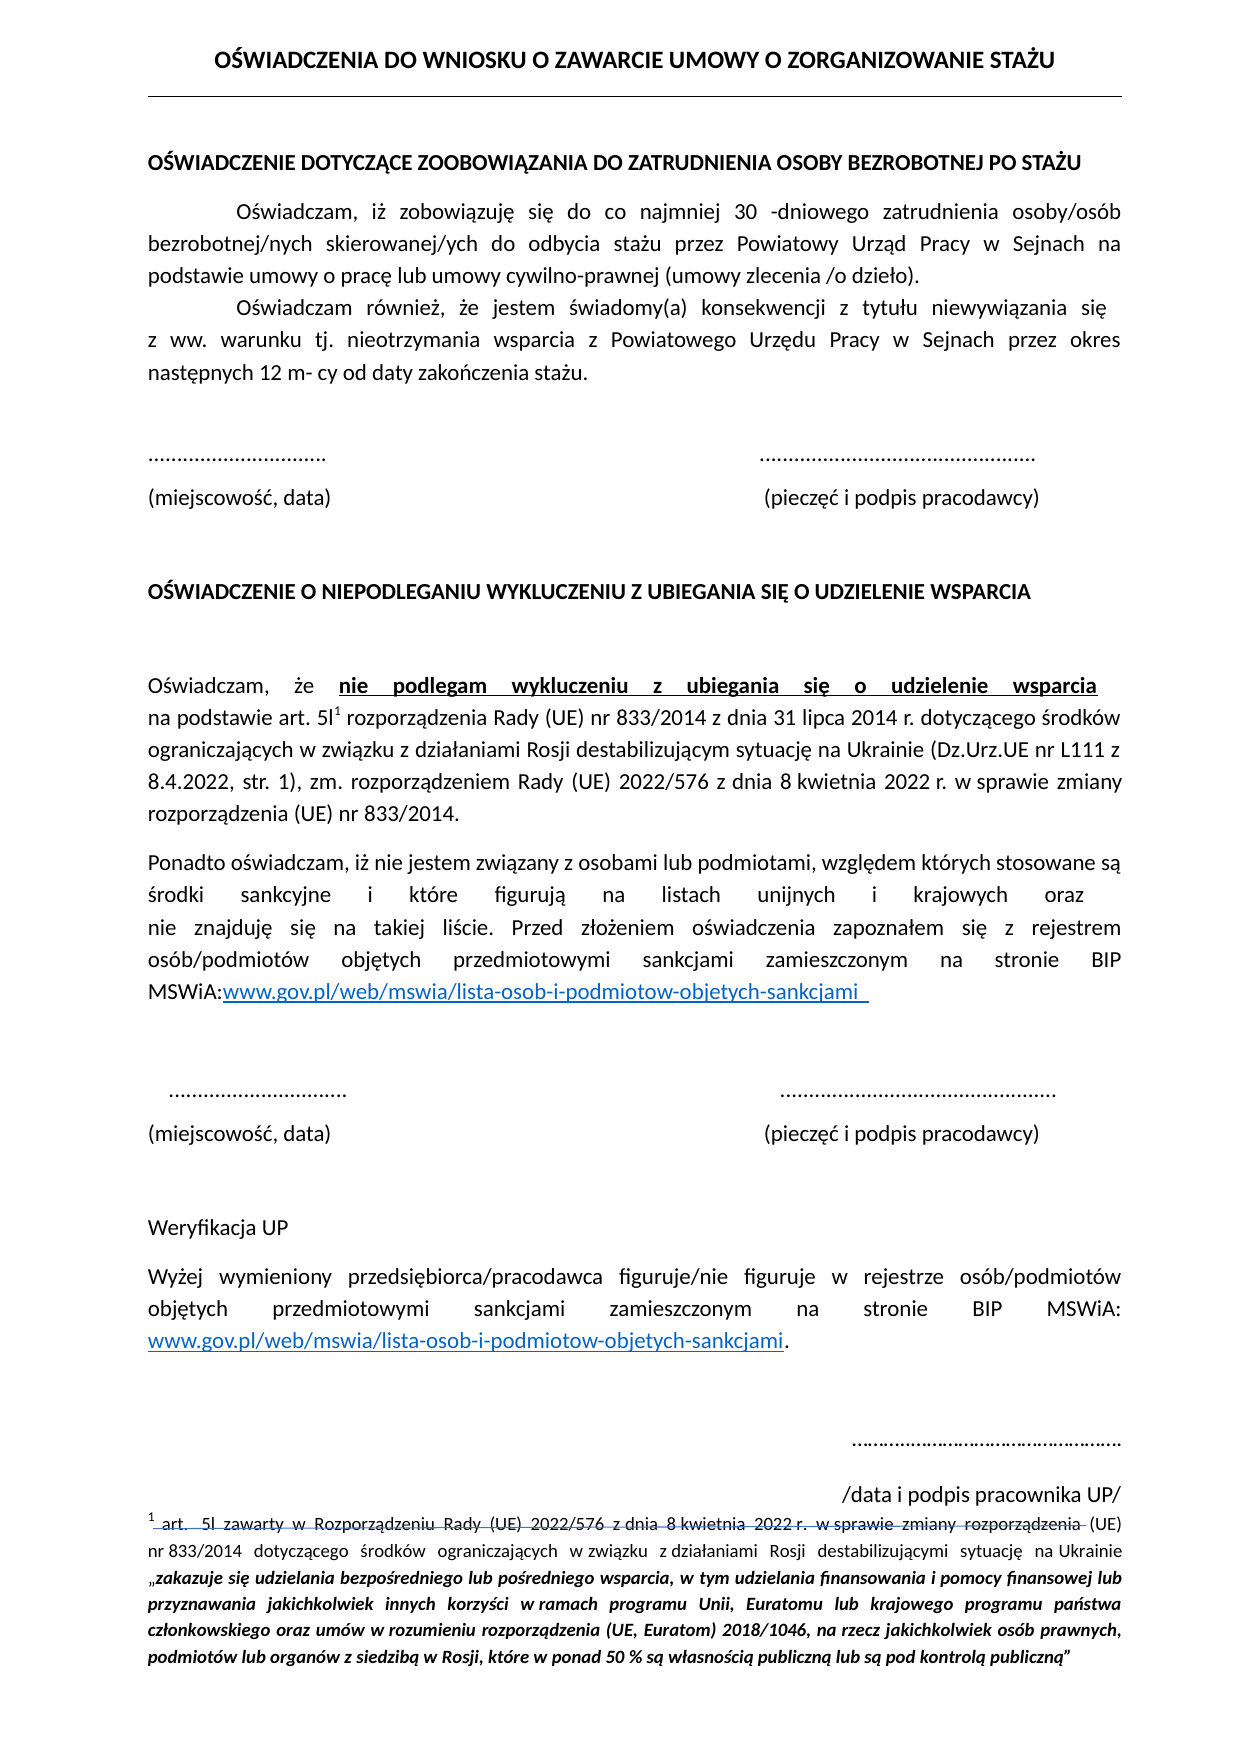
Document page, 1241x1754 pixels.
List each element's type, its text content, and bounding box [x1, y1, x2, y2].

text OŚWIADCZENIE DOTYCZĄCE ZOOBOWIĄZANIA DO ZATRUDNIENIA OSOBY BEZROBOTNEJ PO STAŻU [148, 145, 1122, 176]
text OŚWIADCZENIA DO WNIOSKU O ZAWARCIE UMOWY O ZORGANIZOWANIE STAŻU [148, 44, 1122, 75]
text 1 art. 5l zawarty w Rozporządzeniu Rady (UE) 2022/576 z dnia 8 kwietnia 2022 r. w sprawie zmiany rozporządzenia (UE) nr 833/2014 dotyczącego środków ograniczających w związku z działaniami Rosji destabilizującymi sytuację na Ukrainie „zakazuje się udzielania bezpośredniego lub pośredniego wsparcia, w tym udzielania finansowania i pomocy finansowej lub przyznawania jakichkolwiek innych korzyści w ramach programu Unii, Euratomu lub krajowego programu państwa członkowskiego oraz umów w rozumieniu rozporządzenia (UE, Euratom) 2018/1046, na rzecz jakichkolwiek osób prawnych, podmiotów lub organów z siedzibą w Rosji, które w ponad 50 % są własnością publiczną lub są pod kontrolą publiczną” [148, 1508, 1122, 1668]
text Ponadto oświadczam, iż nie jestem związany z osobami lub podmiotami, względem których stosowane są środki sankcyjne i które figurują na listach unijnych i krajowych oraz nie znajduję się na takiej liście. Przed złożeniem oświadczenia zapoznałem się z rejestrem osób/podmiotów objętych przedmiotowymi sankcjami zamieszczonym na stronie BIP MSWiA:www.gov.pl/web/mswia/lista-osob-i-podmiotow-objetych-sankcjami [148, 848, 1122, 1005]
text ............................... ................................................ [148, 439, 1122, 467]
text OŚWIADCZENIE O NIEPODLEGANIU WYKLUCZENIU Z UBIEGANIA SIĘ O UDZIELENIE WSPARCIA [148, 577, 1122, 605]
text (miejscowość, data) (pieczęć i podpis pracodawcy) [148, 483, 1122, 512]
text ………..…………………………………. [148, 1424, 1122, 1452]
text Oświadczam, iż zobowiązuję się do co najmniej 30 -dniowego zatrudnienia osoby/osób bezrobotnej/nych skierowanej/ych do odbycia stażu przez Powiatowy Urząd Pracy w Sejnach na podstawie umowy o pracę lub umowy cywilno-prawnej (umowy zlecenia /o dzieło). [148, 197, 1122, 289]
text (miejscowość, data) (pieczęć i podpis pracodawcy) [148, 1119, 1122, 1148]
text Oświadczam, że nie podlegam wykluczeniu z ubiegania się o udzielenie wsparcia na podstawie art. 5l1 rozporządzenia Rady (UE) nr 833/2014 z dnia 31 lipca 2014 r. dotyczącego środków ograniczających w związku z działaniami Rosji destabilizującym sytuację na Ukrainie (Dz.Urz.UE nr L111 z 8.4.2022, str. 1), zm. rozporządzeniem Rady (UE) 2022/576 z dnia 8 kwietnia 2022 r. w sprawie zmiany rozporządzenia (UE) nr 833/2014. [148, 671, 1122, 828]
text /data i podpis pracownika UP/ [148, 1480, 1122, 1508]
text Oświadczam również, że jestem świadomy(a) konsekwencji z tytułu niewywiązania się z ww. warunku tj. nieotrzymania wsparcia z Powiatowego Urzędu Pracy w Sejnach przez okres następnych 12 m- cy od daty zakończenia stażu. [148, 293, 1122, 386]
text ............................... ................................................ [148, 1075, 1122, 1103]
text Weryfikacja UP [148, 1213, 1122, 1241]
text Wyżej wymieniony przedsiębiorca/pracodawca figuruje/nie figuruje w rejestrze osób/podmiotów objętych przedmiotowymi sankcjami zamieszczonym na stronie BIP MSWiA: www.gov.pl/web/mswia/lista-osob-i-podmiotow-objetych-sankcjami. [148, 1262, 1122, 1354]
